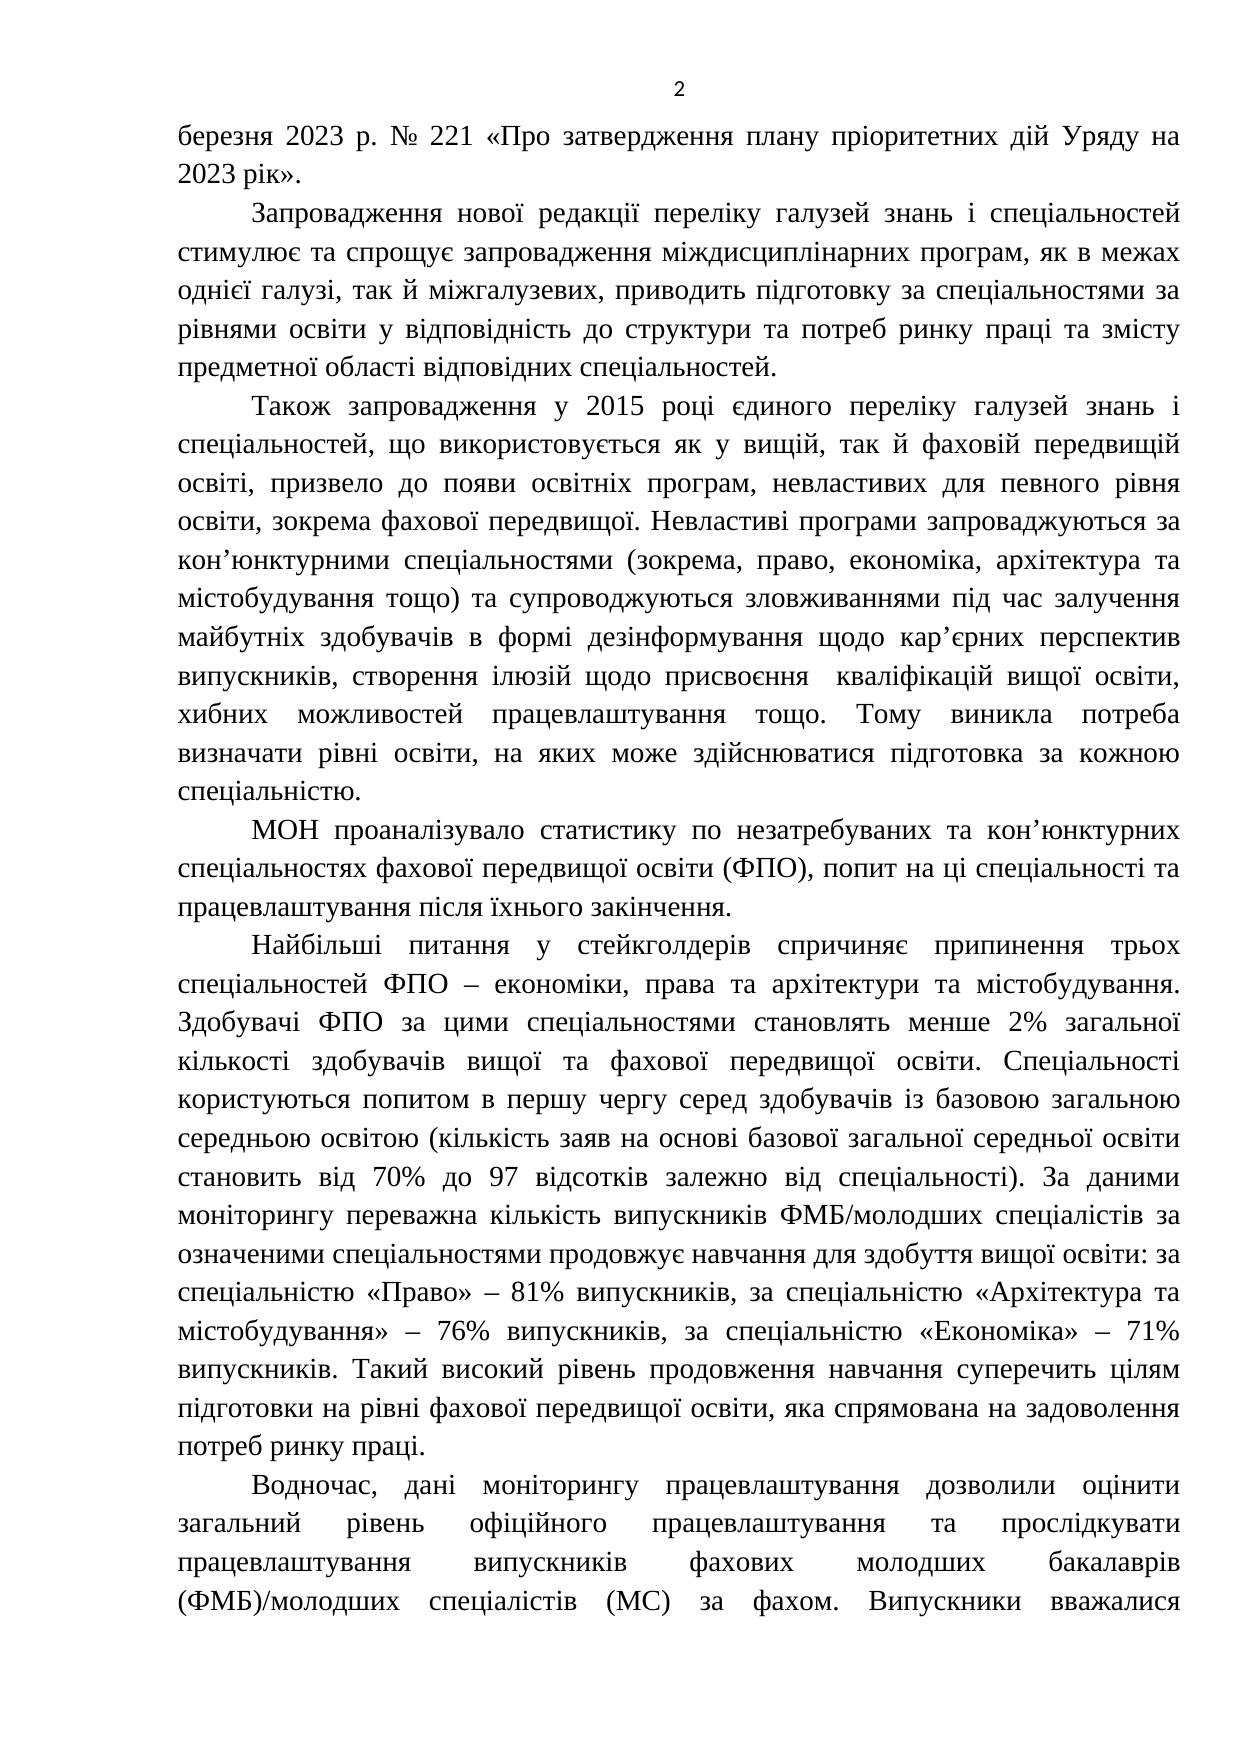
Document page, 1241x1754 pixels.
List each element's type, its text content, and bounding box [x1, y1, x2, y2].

text Також запровадження у 2015 році єдиного переліку галузей знань і спеціальностей, що використовується як у вищій, так й фаховій передвищій освіті, призвело до появи освітніх програм, невластивих для певного рівня освіти, зокрема фахової передвищої. Невластиві програми запроваджуються за кон’юнктурними спеціальностями (зокрема, право, економіка, архітектура та містобудування тощо) та супроводжуються зловживаннями під час залучення майбутніх здобувачів в формі дезінформування щодо кар’єрних перспектив випускників, створення ілюзій щодо присвоєння кваліфікацій вищої освіти, хибних можливостей працевлаштування тощо. Тому виникла потреба визначати рівні освіти, на яких може здійснюватися підготовка за кожною спеціальністю. [177, 388, 1181, 807]
text МОН проаналізувало статистику по незатребуваних та кон’юнктурних спеціальностях фахової передвищої освіти (ФПО), попит на ці спеціальності та працевлаштування після їхнього закінчення. [177, 812, 1181, 922]
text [177, 1467, 1181, 1616]
text Найбільші питання у стейкголдерів спричиняє припинення трьох спеціальностей ФПО – економіки, права та архітектури та містобудування. Здобувачі ФПО за цими спеціальностями становлять менше 2% загальної кількості здобувачів вищої та фахової передвищої освіти. Спеціальності користуються попитом в першу чергу серед здобувачів із базовою загальною середньою освітою (кількість заяв на основі базової загальної середньої освіти становить від 70% до 97 відсотків залежно від спеціальності). За даними моніторингу переважна кількість випускників ФМБ/молодших спеціалістів за означеними спеціальностями продовжує навчання для здобуття вищої освіти: за спеціальністю «Право» – 81% випускників, за спеціальністю «Архітектура та містобудування» – 76% випускників, за спеціальністю «Економіка» – 71% випускників. Такий високий рівень продовження навчання суперечить цілям підготовки на рівні фахової передвищої освіти, яка спрямована на задоволення потреб ринку праці. [177, 927, 1181, 1462]
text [177, 118, 1181, 190]
text Запровадження нової редакції переліку галузей знань і спеціальностей стимулює та спрощує запровадження міждисциплінарних програм, як в межах однієї галузі, так й міжгалузевих, приводить підготовку за спеціальностями за рівнями освіти у відповідність до структури та потреб ринку праці та змісту предметної області відповідних спеціальностей. [177, 195, 1181, 383]
